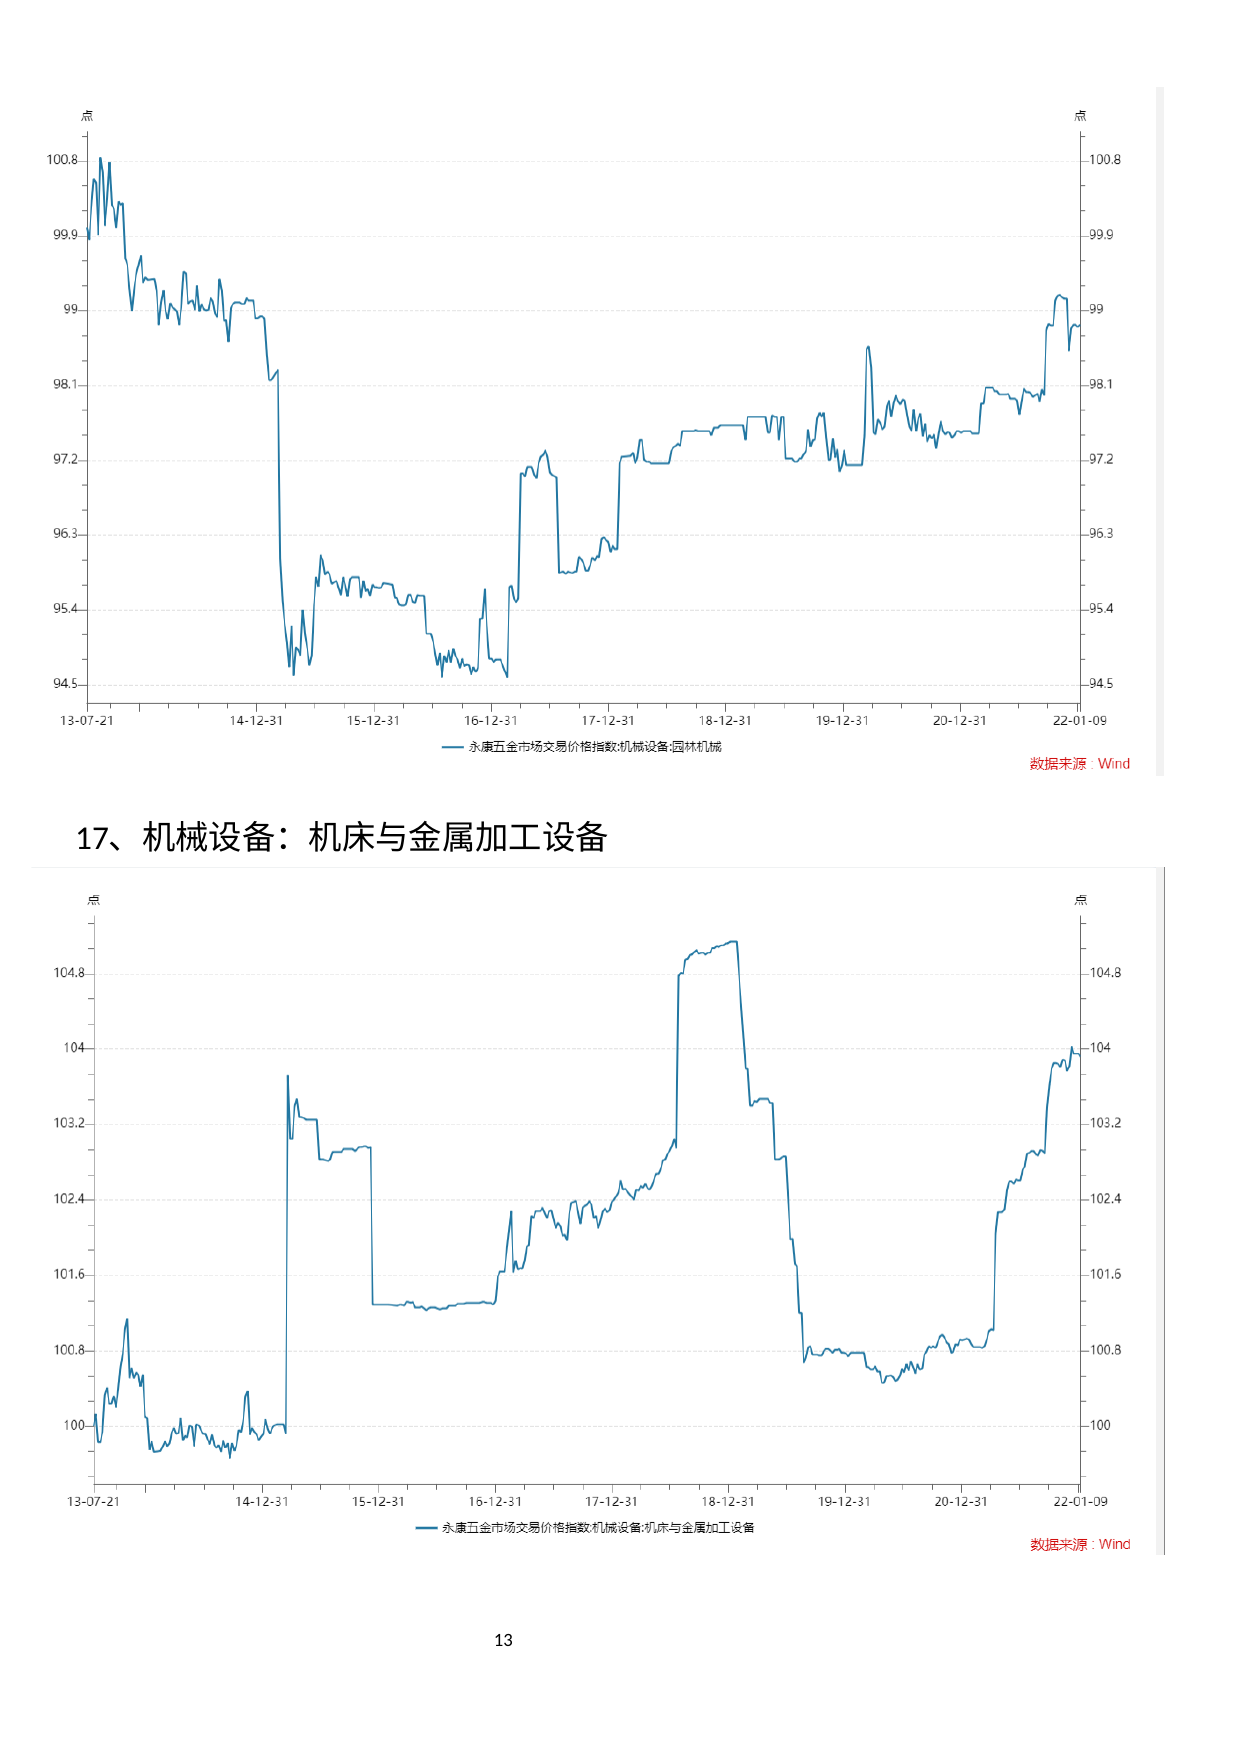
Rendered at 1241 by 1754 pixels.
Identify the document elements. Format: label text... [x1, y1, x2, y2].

picture [31, 87, 1164, 776]
picture [31, 867, 1165, 1555]
text 17、机械设备：机床与金属加工设备 [75, 803, 1212, 868]
